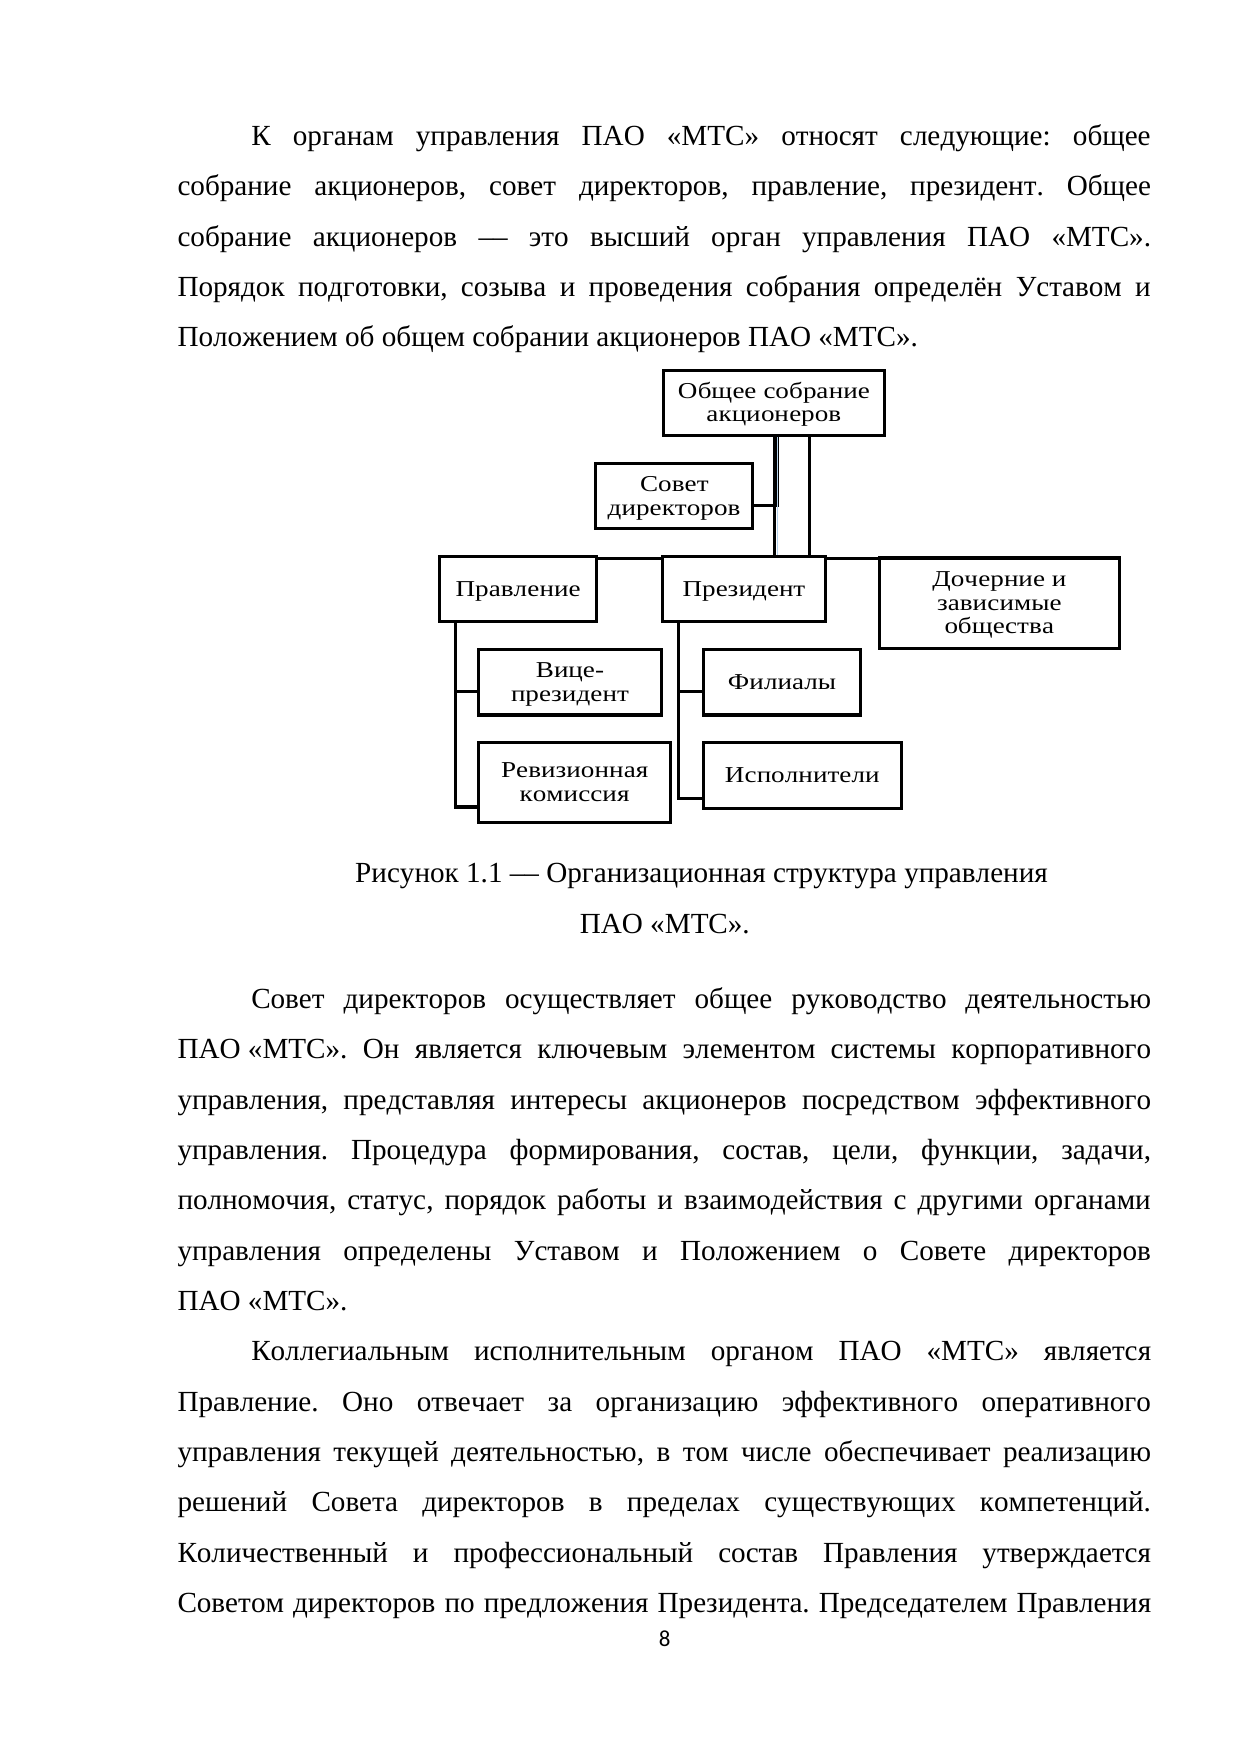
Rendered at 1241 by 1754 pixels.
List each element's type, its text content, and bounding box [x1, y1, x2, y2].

text К органам управления ПАО «МТС» относят следующие: общее собрание акционеров, совет директоров, правление, президент. Общее собрание акционеров –– это высший орган управления ПАО «МТС». Порядок подготовки, созыва и проведения собрания определён Уставом и Положением об общем собрании акционеров ПАО «МТС». [177, 118, 1152, 353]
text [177, 1333, 1152, 1618]
text Совет директоров осуществляет общее руководство деятельностью ПАО «МТС». Он является ключевым элементом системы корпоративного управления, представляя интересы акционеров посредством эффективного управления. Процедура формирования, состав, цели, функции, задачи, полномочия, статус, порядок работы и взаимодействия с другими органами управления определены Уставом и Положением о Совете директоров ПАО «МТС». [177, 981, 1152, 1317]
text Рисунок 1.1 –– Организационная структура управления ПАО «МТС». [177, 856, 1152, 939]
